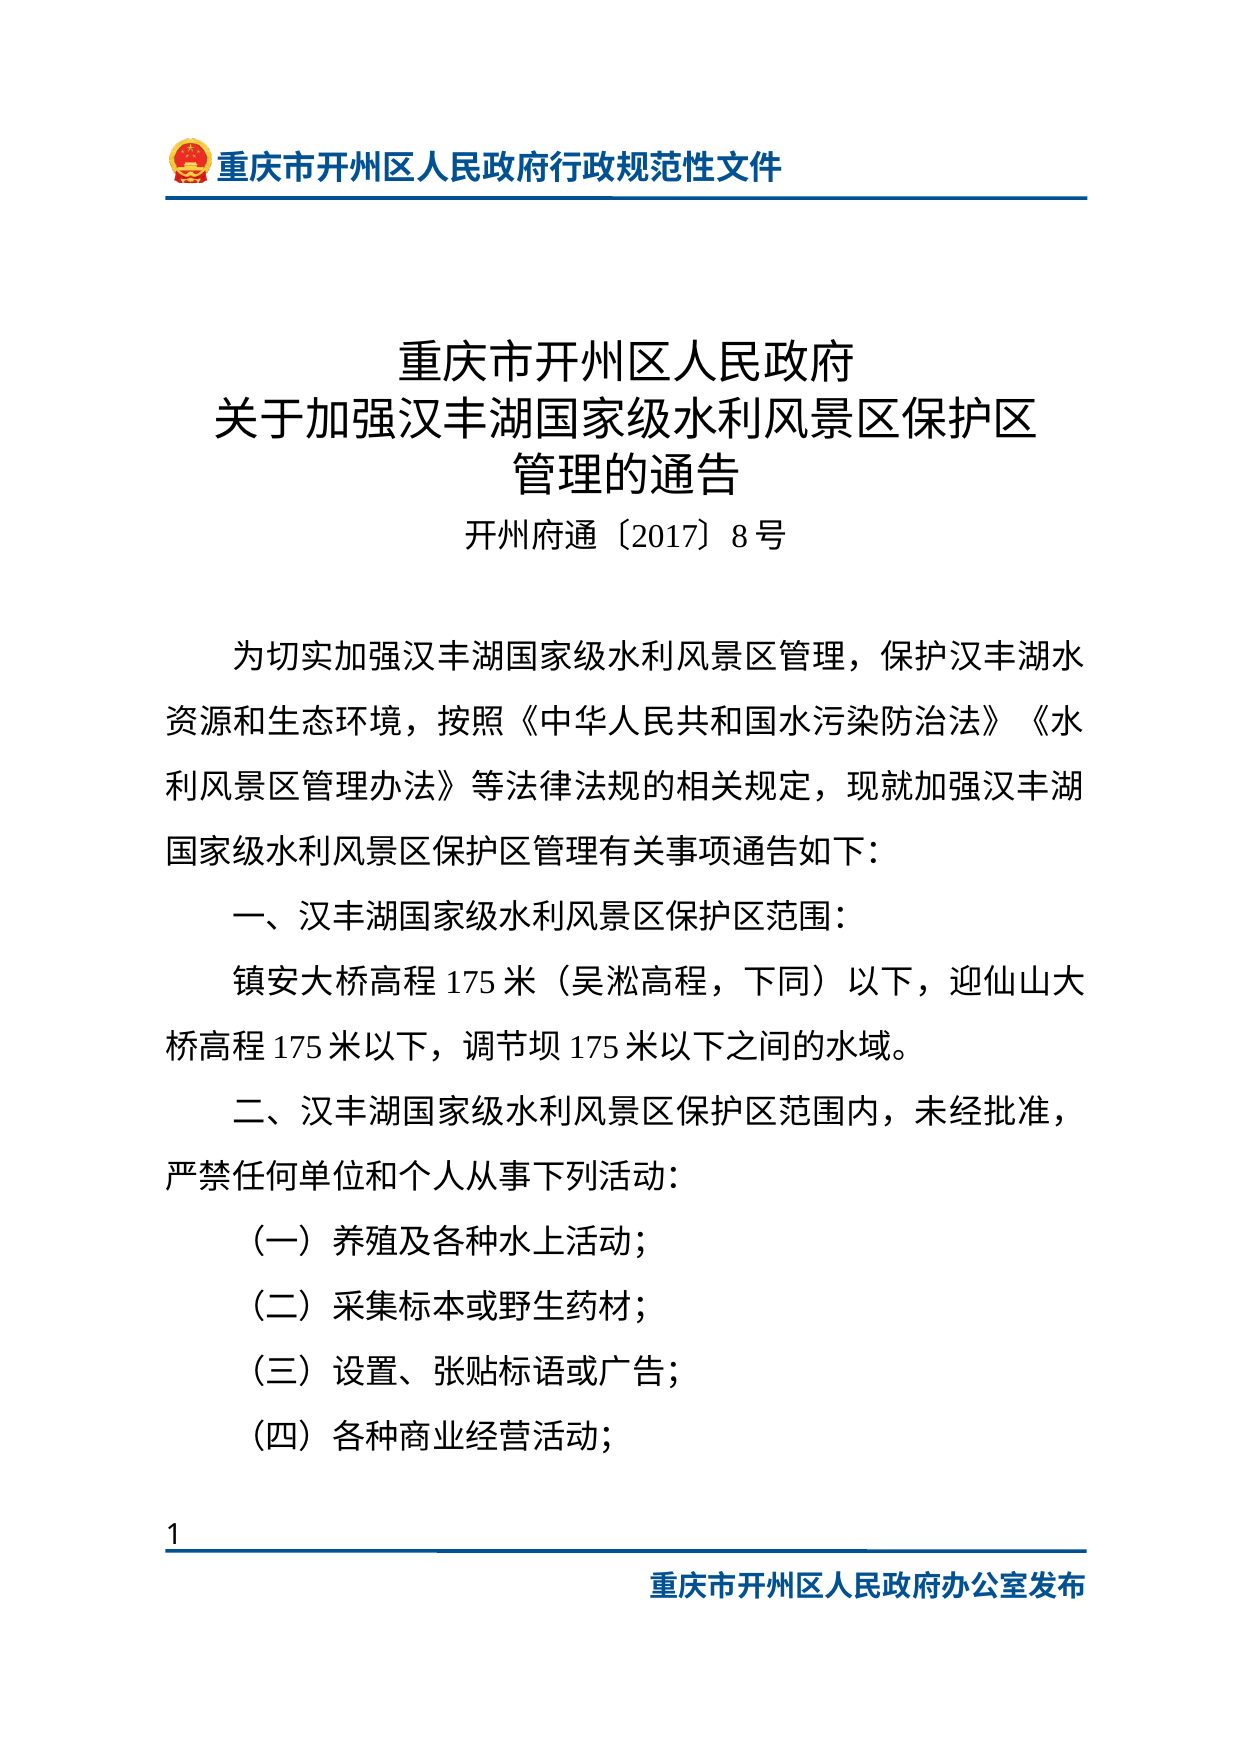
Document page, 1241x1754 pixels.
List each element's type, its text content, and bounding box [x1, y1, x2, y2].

text 镇安大桥高程175米（吴淞高程，下同）以下，迎仙山大桥高程175米以下，调节坝175米以下之间的水域。 [165, 946, 1087, 1076]
text 一、汉丰湖国家级水利风景区保护区范围： [165, 881, 1087, 946]
text （一）养殖及各种水上活动； [165, 1206, 1087, 1271]
text 管理的通告 [165, 446, 1087, 502]
text 为切实加强汉丰湖国家级水利风景区管理，保护汉丰湖水资源和生态环境，按照《中华人民共和国水污染防治法》《水利风景区管理办法》等法律法规的相关规定，现就加强汉丰湖国家级水利风景区保护区管理有关事项通告如下： [165, 621, 1087, 881]
text 开州府通〔2017〕8号 [165, 502, 1087, 559]
text 二、汉丰湖国家级水利风景区保护区范围内，未经批准，严禁任何单位和个人从事下列活动： [165, 1076, 1087, 1206]
picture [165, 136, 216, 187]
text 关于加强汉丰湖国家级水利风景区保护区 [165, 390, 1087, 446]
text （三）设置、张贴标语或广告； [165, 1336, 1087, 1401]
text 重庆市开州区人民政府 [165, 334, 1087, 390]
text （四）各种商业经营活动； [165, 1401, 1087, 1466]
text （二）采集标本或野生药材； [165, 1271, 1087, 1336]
